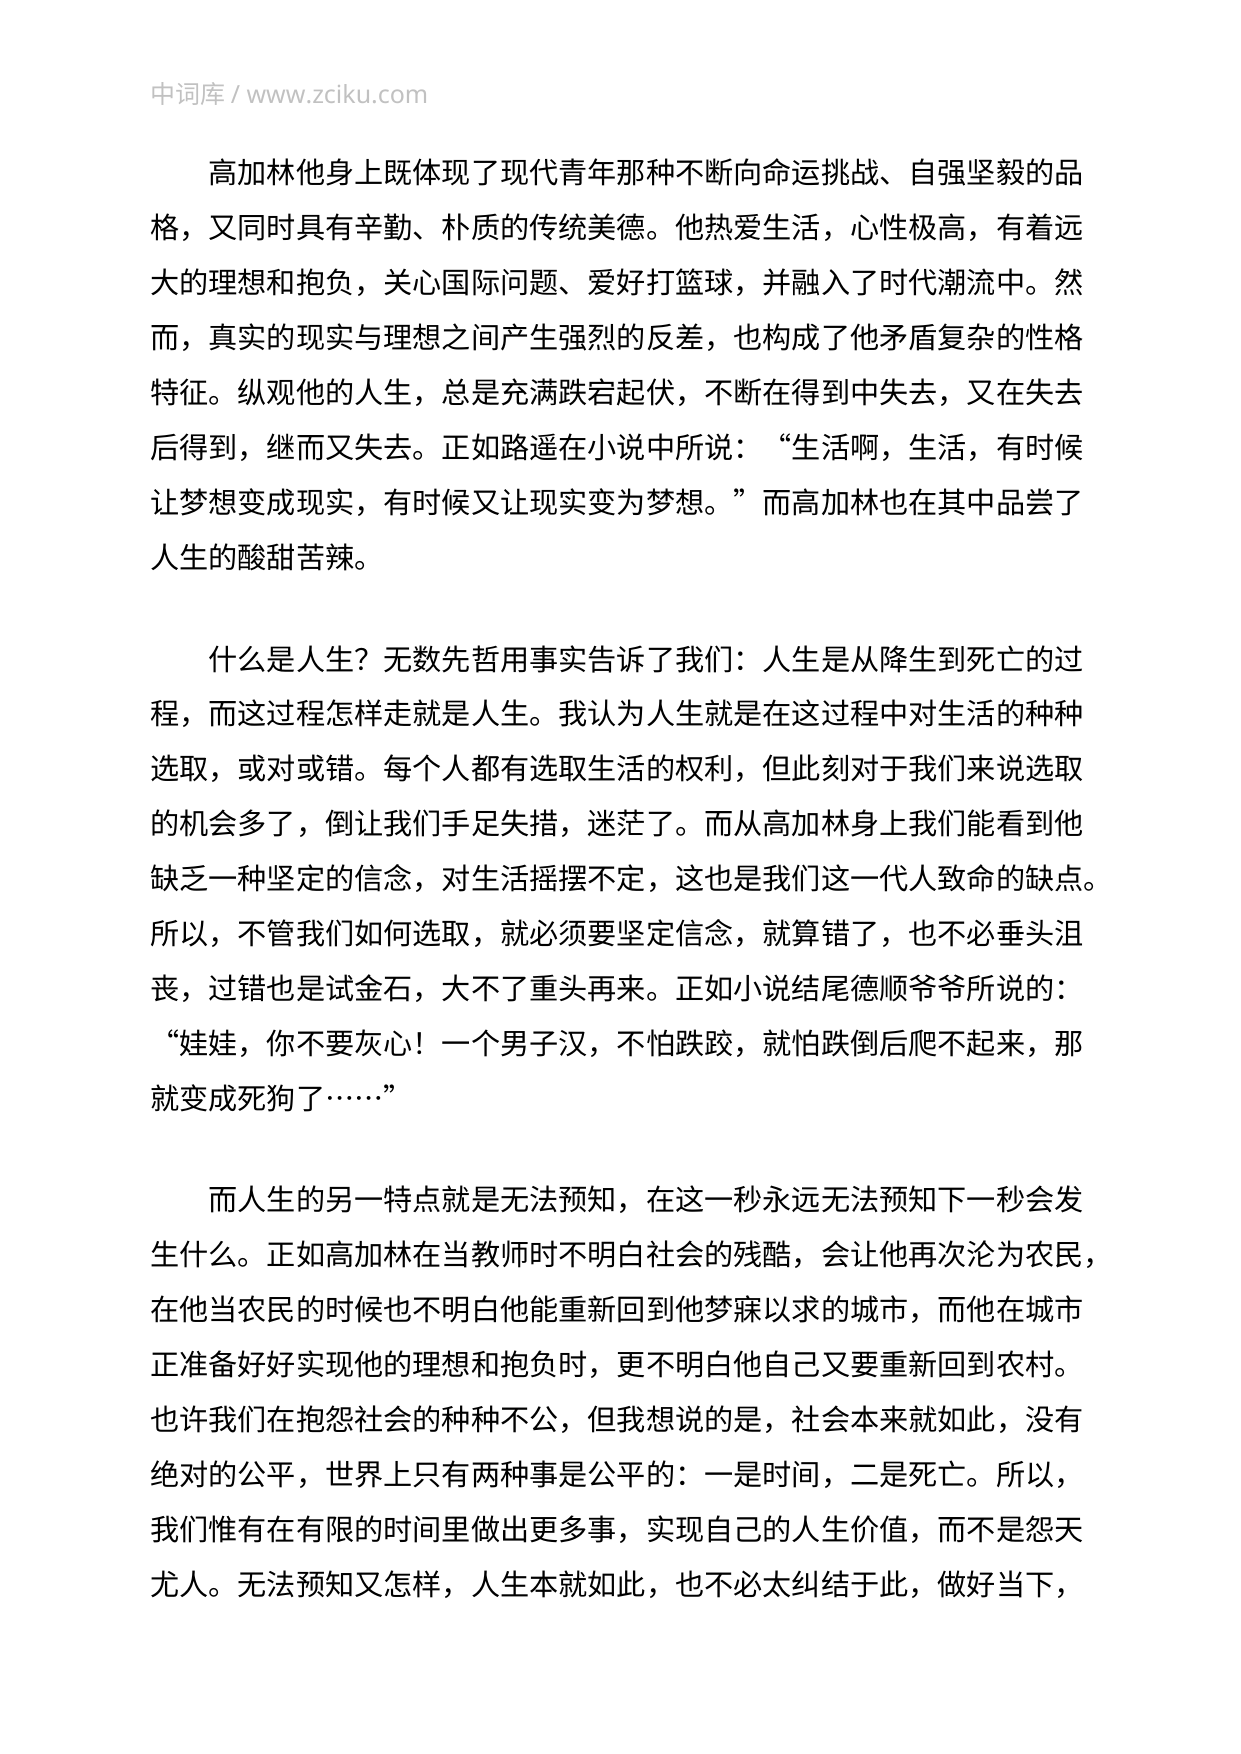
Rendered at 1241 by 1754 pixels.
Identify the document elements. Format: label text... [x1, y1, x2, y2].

text 高加林他身上既体现了现代青年那种不断向命运挑战、自强坚毅的品格，又同时具有辛勤、朴质的传统美德。他热爱生活，心性极高，有着远大的理想和抱负，关心国际问题、爱好打篮球，并融入了时代潮流中。然而，真实的现实与理想之间产生强烈的反差，也构成了他矛盾复杂的性格特征。纵观他的人生，总是充满跌宕起伏，不断在得到中失去，又在失去后得到，继而又失去。正如路遥在小说中所说：“生活啊，生活，有时候让梦想变成现实，有时候又让现实变为梦想。”而高加林也在其中品尝了人生的酸甜苦辣。 [150, 150, 1090, 577]
text 什么是人生？无数先哲用事实告诉了我们：人生是从降生到死亡的过程，而这过程怎样走就是人生。我认为人生就是在这过程中对生活的种种选取，或对或错。每个人都有选取生活的权利，但此刻对于我们来说选取的机会多了，倒让我们手足失措，迷茫了。而从高加林身上我们能看到他缺乏一种坚定的信念，对生活摇摆不定，这也是我们这一代人致命的缺点。所以，不管我们如何选取，就必须要坚定信念，就算错了，也不必垂头沮丧，过错也是试金石，大不了重头再来。正如小说结尾德顺爷爷所说的：“娃娃，你不要灰心！一个男子汉，不怕跌跤，就怕跌倒后爬不起来，那就变成死狗了……” [150, 636, 1090, 1117]
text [150, 1177, 1090, 1603]
